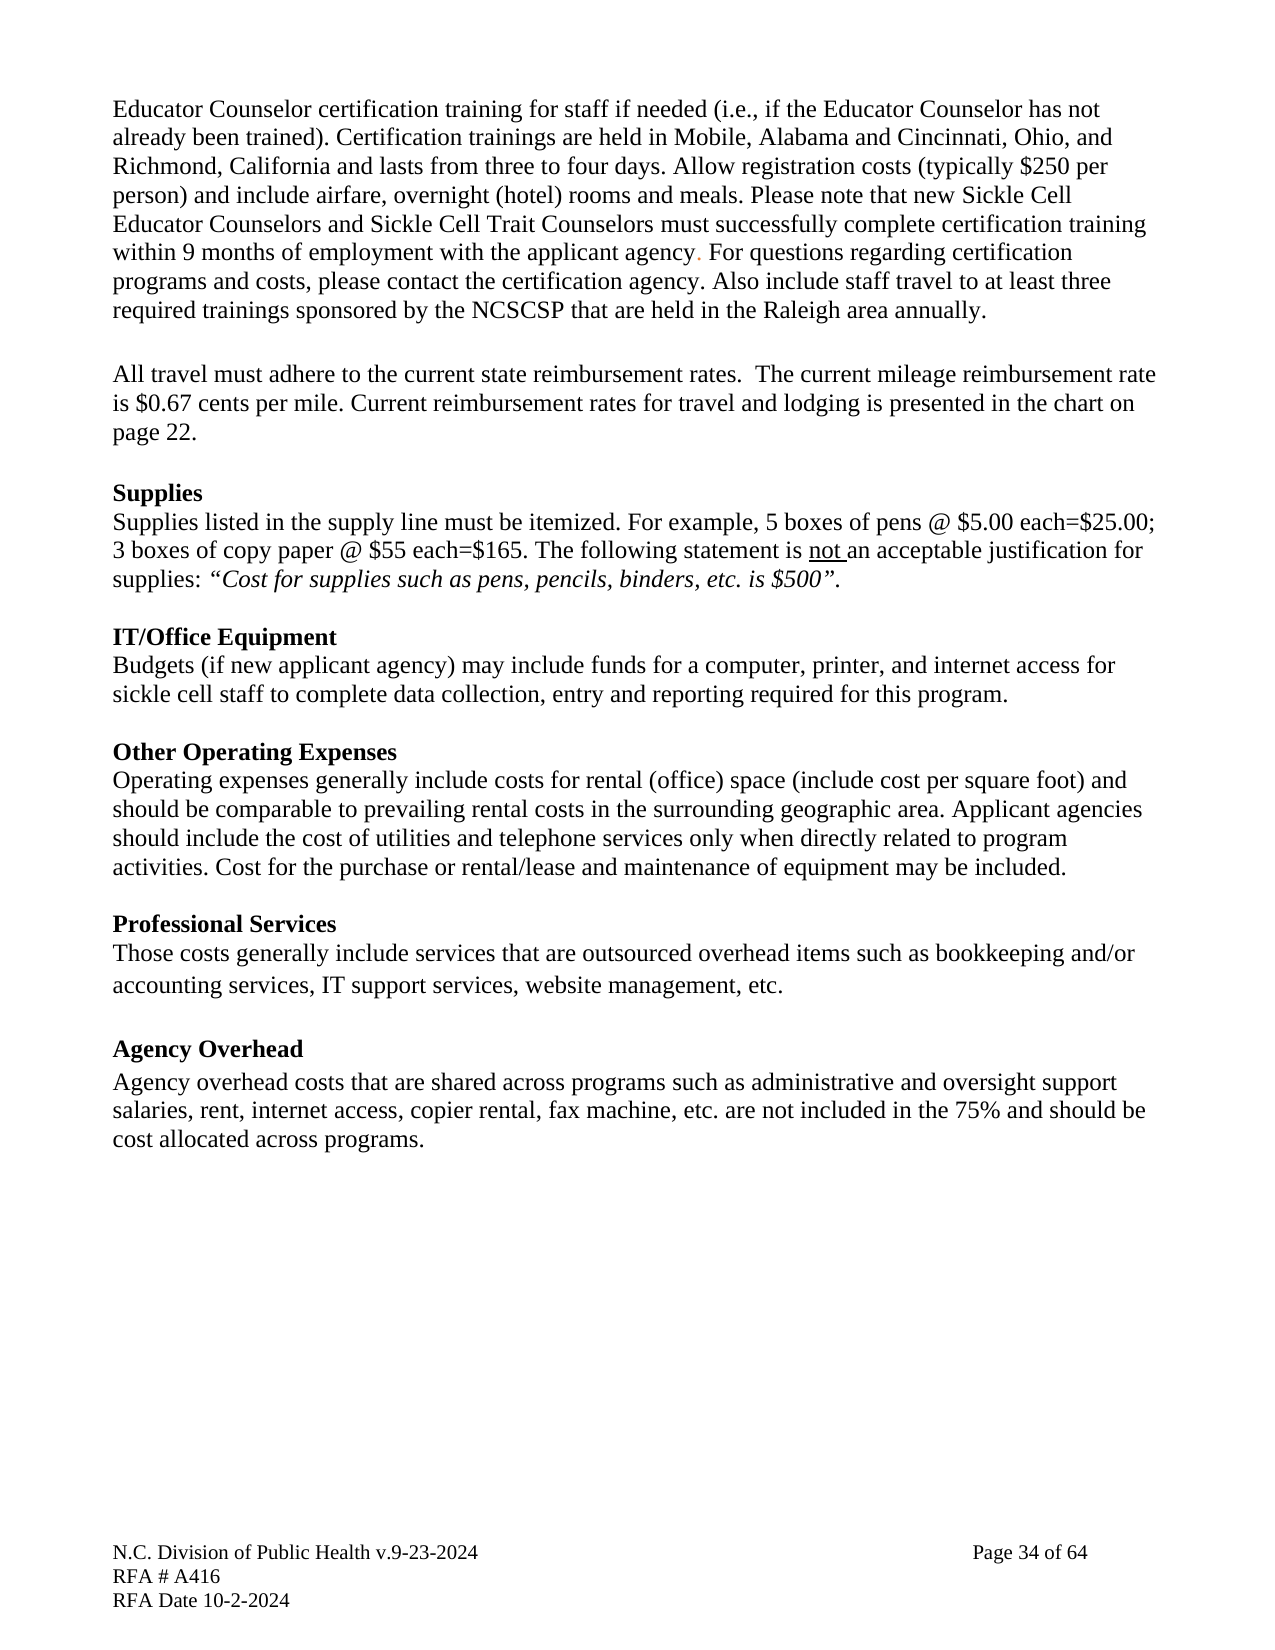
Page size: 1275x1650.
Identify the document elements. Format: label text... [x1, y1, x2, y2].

text Agency overhead costs that are shared across programs such as administrative and oversight support salaries, rent, internet access, copier rental, fax machine, etc. are not included in the 75% and should be cost allocated across programs. [112, 1067, 1162, 1153]
text Budgets (if new applicant agency) may include funds for a computer, printer, and internet access for sickle cell staff to complete data collection, entry and reporting required for this program. [112, 650, 1162, 708]
text Those costs generally include services that are outsourced overhead items such as bookkeeping and/or [112, 938, 1162, 967]
text IT/Office Equipment [112, 622, 1162, 650]
text Other Operating Expenses [112, 737, 1162, 765]
text Supplies listed in the supply line must be itemized. For example, 5 boxes of pens @ $5.00 each=$25.00; 3 boxes of copy paper @ $55 each=$165. The following statement is not an acceptable justification for supplies: “Cost for supplies such as pens, pencils, binders, etc. is $500”. [112, 507, 1162, 593]
text Supplies [112, 478, 1162, 507]
text accounting services, IT support services, website management, etc. [112, 970, 1162, 999]
text Operating expenses generally include costs for rental (office) space (include cost per square foot) and should be comparable to prevailing rental costs in the surrounding geographic area. Applicant agencies should include the cost of utilities and telephone services only when directly related to program activities. Cost for the purchase or rental/lease and maintenance of equipment may be included. [112, 765, 1162, 880]
text Professional Services [112, 909, 1162, 938]
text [112, 94, 1162, 324]
text Agency Overhead [112, 1034, 1162, 1063]
text All travel must adhere to the current state reimbursement rates. The current mileage reimbursement rate is $0.67 cents per mile. Current reimbursement rates for travel and lodging is presented in the chart on page 22. [112, 359, 1162, 446]
